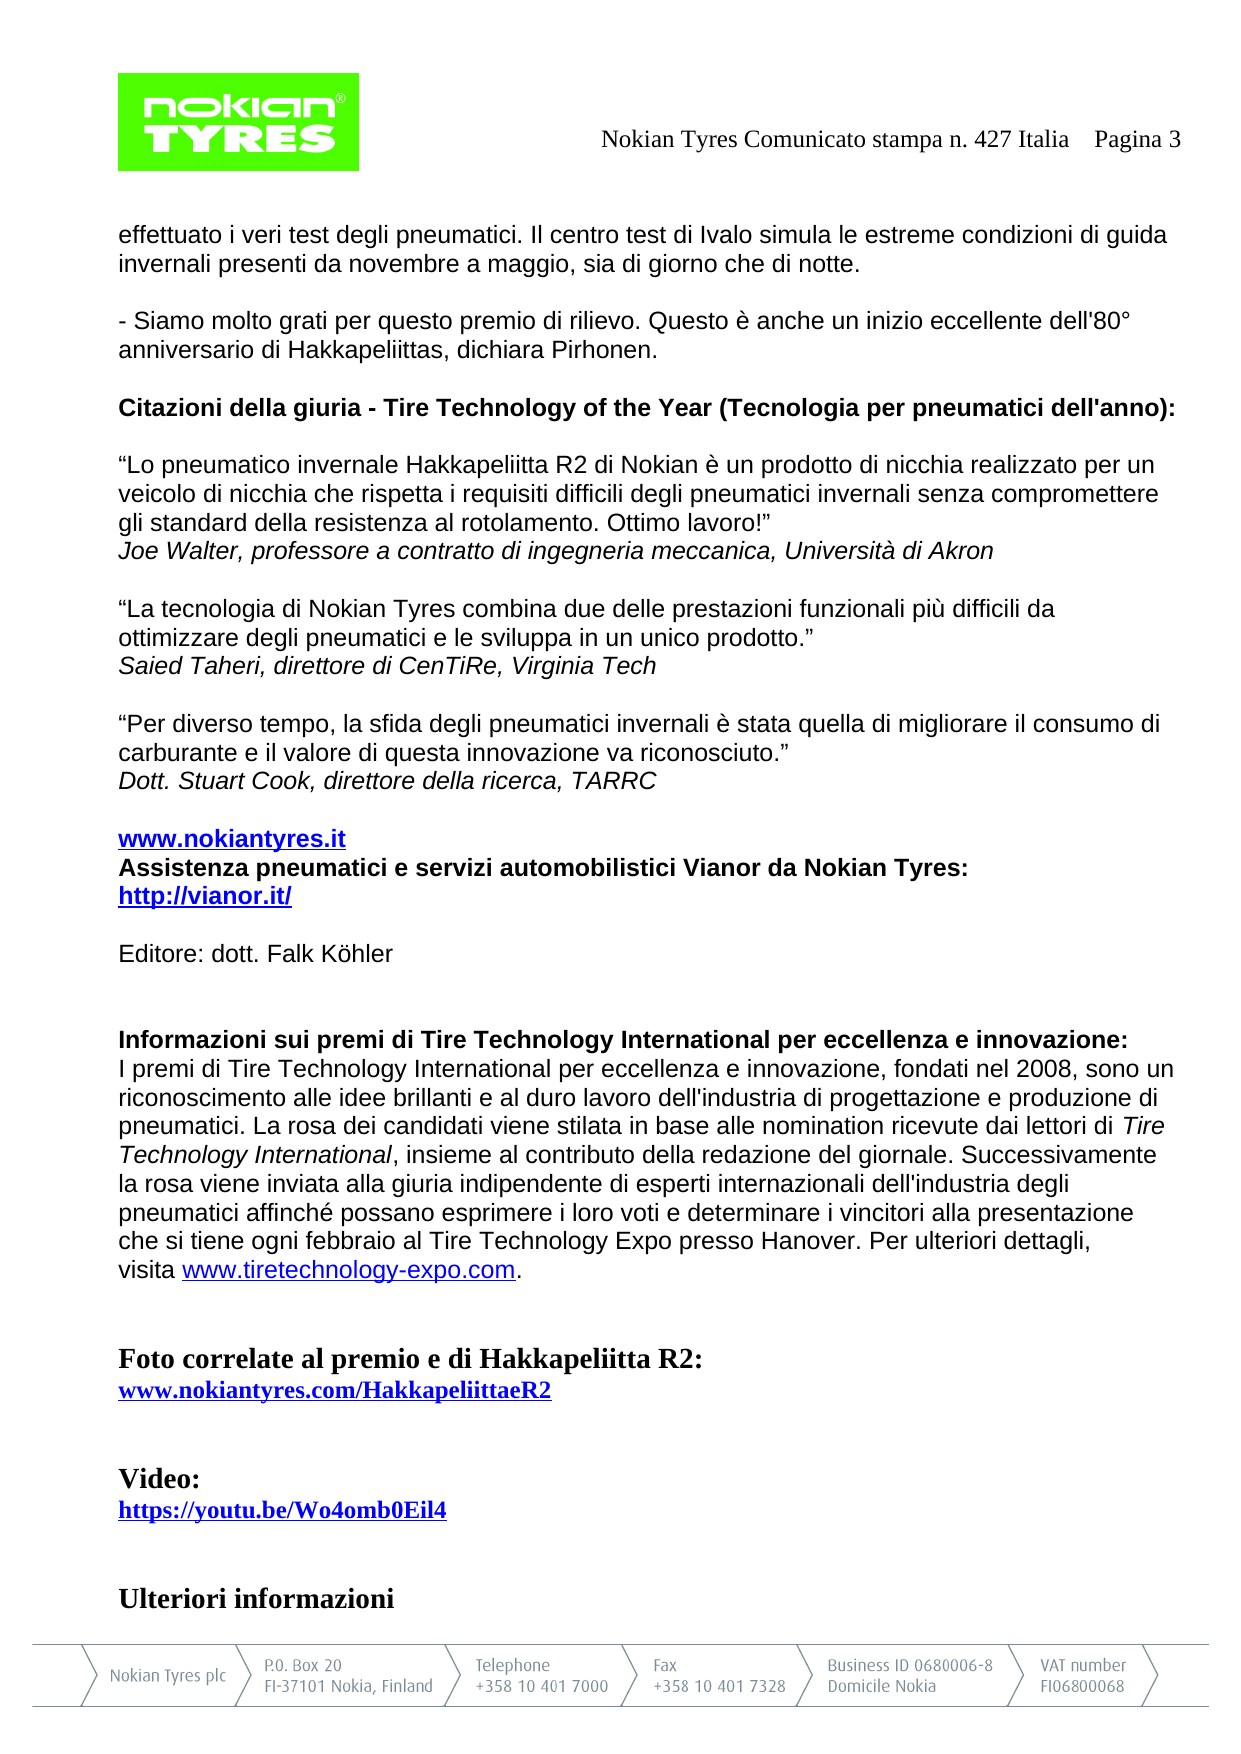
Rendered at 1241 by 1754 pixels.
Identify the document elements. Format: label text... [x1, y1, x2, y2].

text Editore: dott. Falk Köhler [118, 939, 1134, 968]
text Informazioni sui premi di Tire Technology International per eccellenza e innovazione: I premi di Tire Technology International per eccellenza e innovazione, fondati nel 2008, sono un riconoscimento alle idee brillanti e al duro lavoro dell'industria di progettazione e produzione di pneumatici. La rosa dei candidati viene stilata in base alle nomination ricevute dai lettori di Tire Technology International, insieme al contributo della redazione del giornale. Successivamente la rosa viene inviata alla giuria indipendente di esperti internazionali dell'industria degli pneumatici affinché possano esprimere i loro voti e determinare i vincitori alla presentazione che si tiene ogni febbraio al Tire Technology Expo presso Hanover. Per ulteriori dettagli, visita www.tiretechnology-expo.com. [118, 996, 1181, 1313]
text Joe Walter, professore a contratto di ingegneria meccanica, Università di Akron [118, 536, 1181, 565]
text www.nokiantyres.it [118, 824, 1075, 853]
picture [32, 1643, 1209, 1709]
text www.nokiantyres.com/HakkapeliittaeR2 [118, 1375, 1181, 1404]
text Dott. Stuart Cook, direttore della ricerca, TARRC [118, 766, 1181, 824]
text http://vianor.it/ [118, 881, 1075, 910]
text Assistenza pneumatici e servizi automobilistici Vianor da Nokian Tyres: [118, 853, 1181, 881]
text https://youtu.be/Wo4omb0Eil4 [118, 1495, 1181, 1523]
text Video: [118, 1461, 1181, 1495]
text Ulteriori informazioni [118, 1581, 1181, 1614]
text Foto correlate al premio e di Hakkapeliitta R2: [118, 1341, 1181, 1375]
text Saied Taheri, direttore di CenTiRe, Virginia Tech “Per diverso tempo, la sfida degli pneumatici invernali è stata quella di migliorare il consumo di carburante e il valore di questa innovazione va riconosciuto.” [118, 651, 1181, 766]
text “La tecnologia di Nokian Tyres combina due delle prestazioni funzionali più difficili da ottimizzare degli pneumatici e le sviluppa in un unico prodotto.” [118, 594, 1181, 651]
picture [118, 73, 359, 171]
